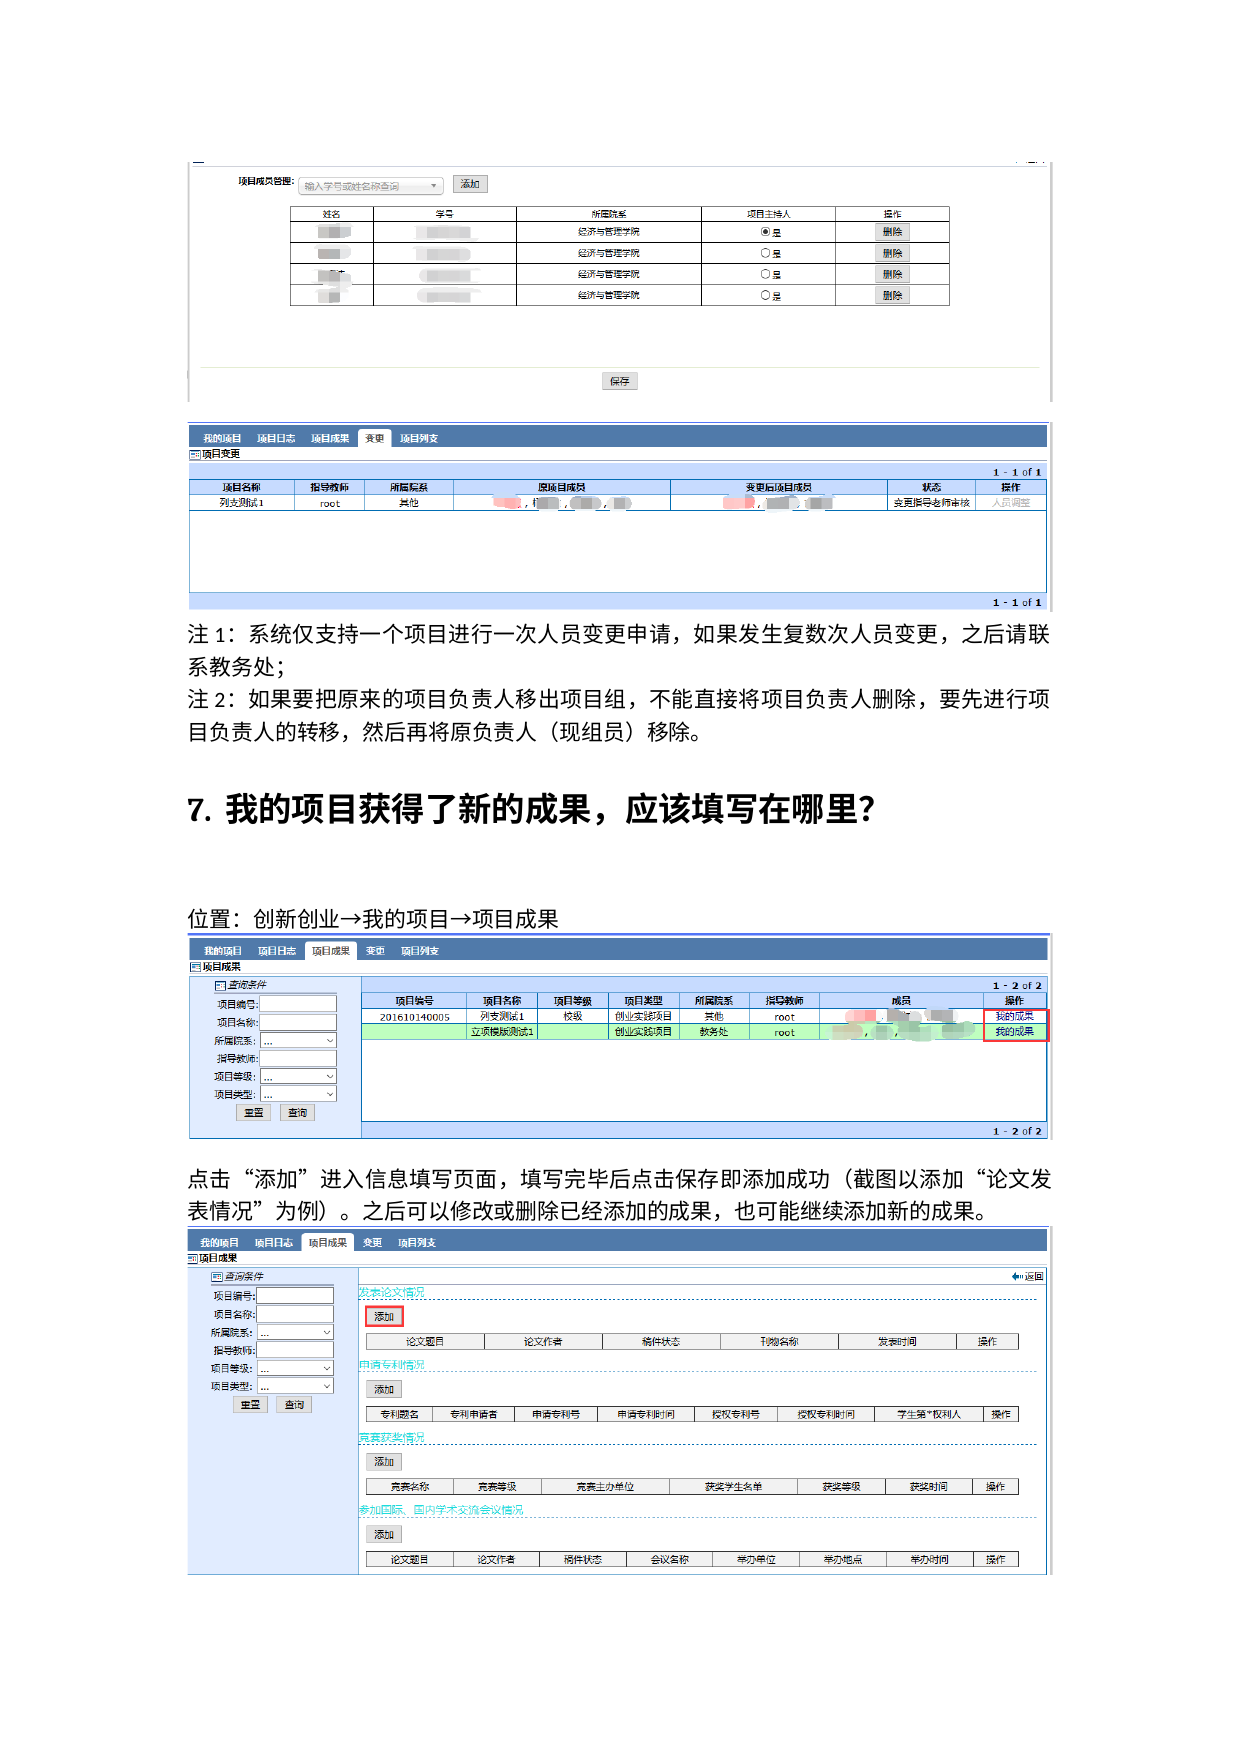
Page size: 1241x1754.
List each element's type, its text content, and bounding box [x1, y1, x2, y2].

text 注2：如果要把原来的项目负责人移出项目组，不能直接将项目负责人删除，要先进行项目负责人的转移，然后再将原负责人（现组员）移除。 [187, 682, 1053, 747]
text 点击“添加”进入信息填写页面，填写完毕后点击保存即添加成功（截图以添加“论文发表情况”为例）。之后可以修改或删除已经添加的成果，也可能继续添加新的成果。 [187, 1161, 1053, 1226]
picture [187, 933, 1053, 1140]
subtitle 我的项目获得了新的成果，应该填写在哪里？ [187, 774, 1053, 839]
text 注1：系统仅支持一个项目进行一次人员变更申请，如果发生复数次人员变更，之后请联系教务处； [187, 617, 1053, 682]
picture [187, 162, 1053, 402]
text 位置：创新创业→我的项目→项目成果 [187, 901, 1053, 933]
picture [187, 422, 1053, 612]
picture [187, 1226, 1053, 1575]
